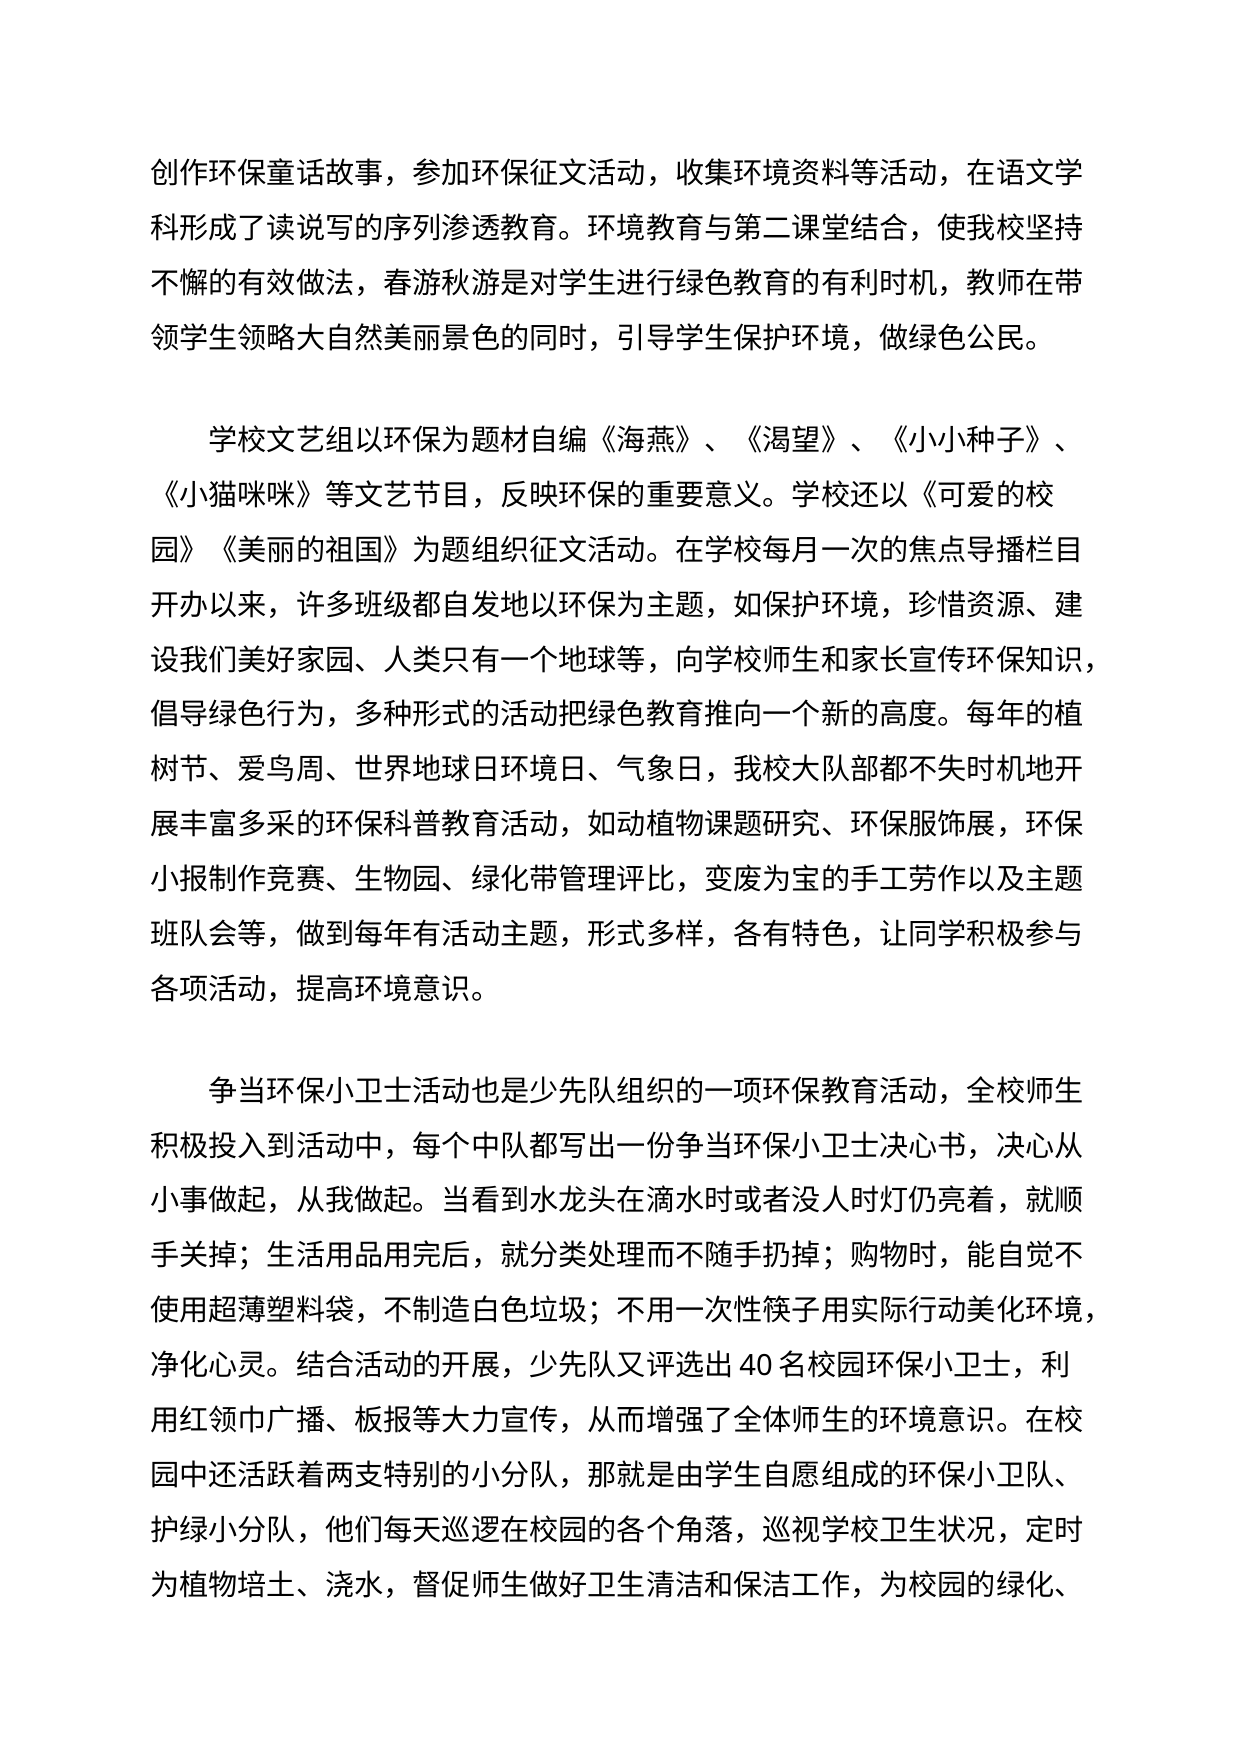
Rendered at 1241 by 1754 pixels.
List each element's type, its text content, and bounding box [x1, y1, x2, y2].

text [150, 1067, 1090, 1604]
text 学校文艺组以环保为题材自编《海燕》、《渴望》、《小小种子》、《小猫咪咪》等文艺节目，反映环保的重要意义。学校还以《可爱的校园》《美丽的祖国》为题组织征文活动。在学校每月一次的焦点导播栏目开办以来，许多班级都自发地以环保为主题，如保护环境，珍惜资源、建设我们美好家园、人类只有一个地球等，向学校师生和家长宣传环保知识，倡导绿色行为，多种形式的活动把绿色教育推向一个新的高度。每年的植树节、爱鸟周、世界地球日环境日、气象日，我校大队部都不失时机地开展丰富多采的环保科普教育活动，如动植物课题研究、环保服饰展，环保小报制作竞赛、生物园、绿化带管理评比，变废为宝的手工劳作以及主题班队会等，做到每年有活动主题，形式多样，各有特色，让同学积极参与各项活动，提高环境意识。 [150, 416, 1090, 1008]
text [150, 150, 1090, 357]
